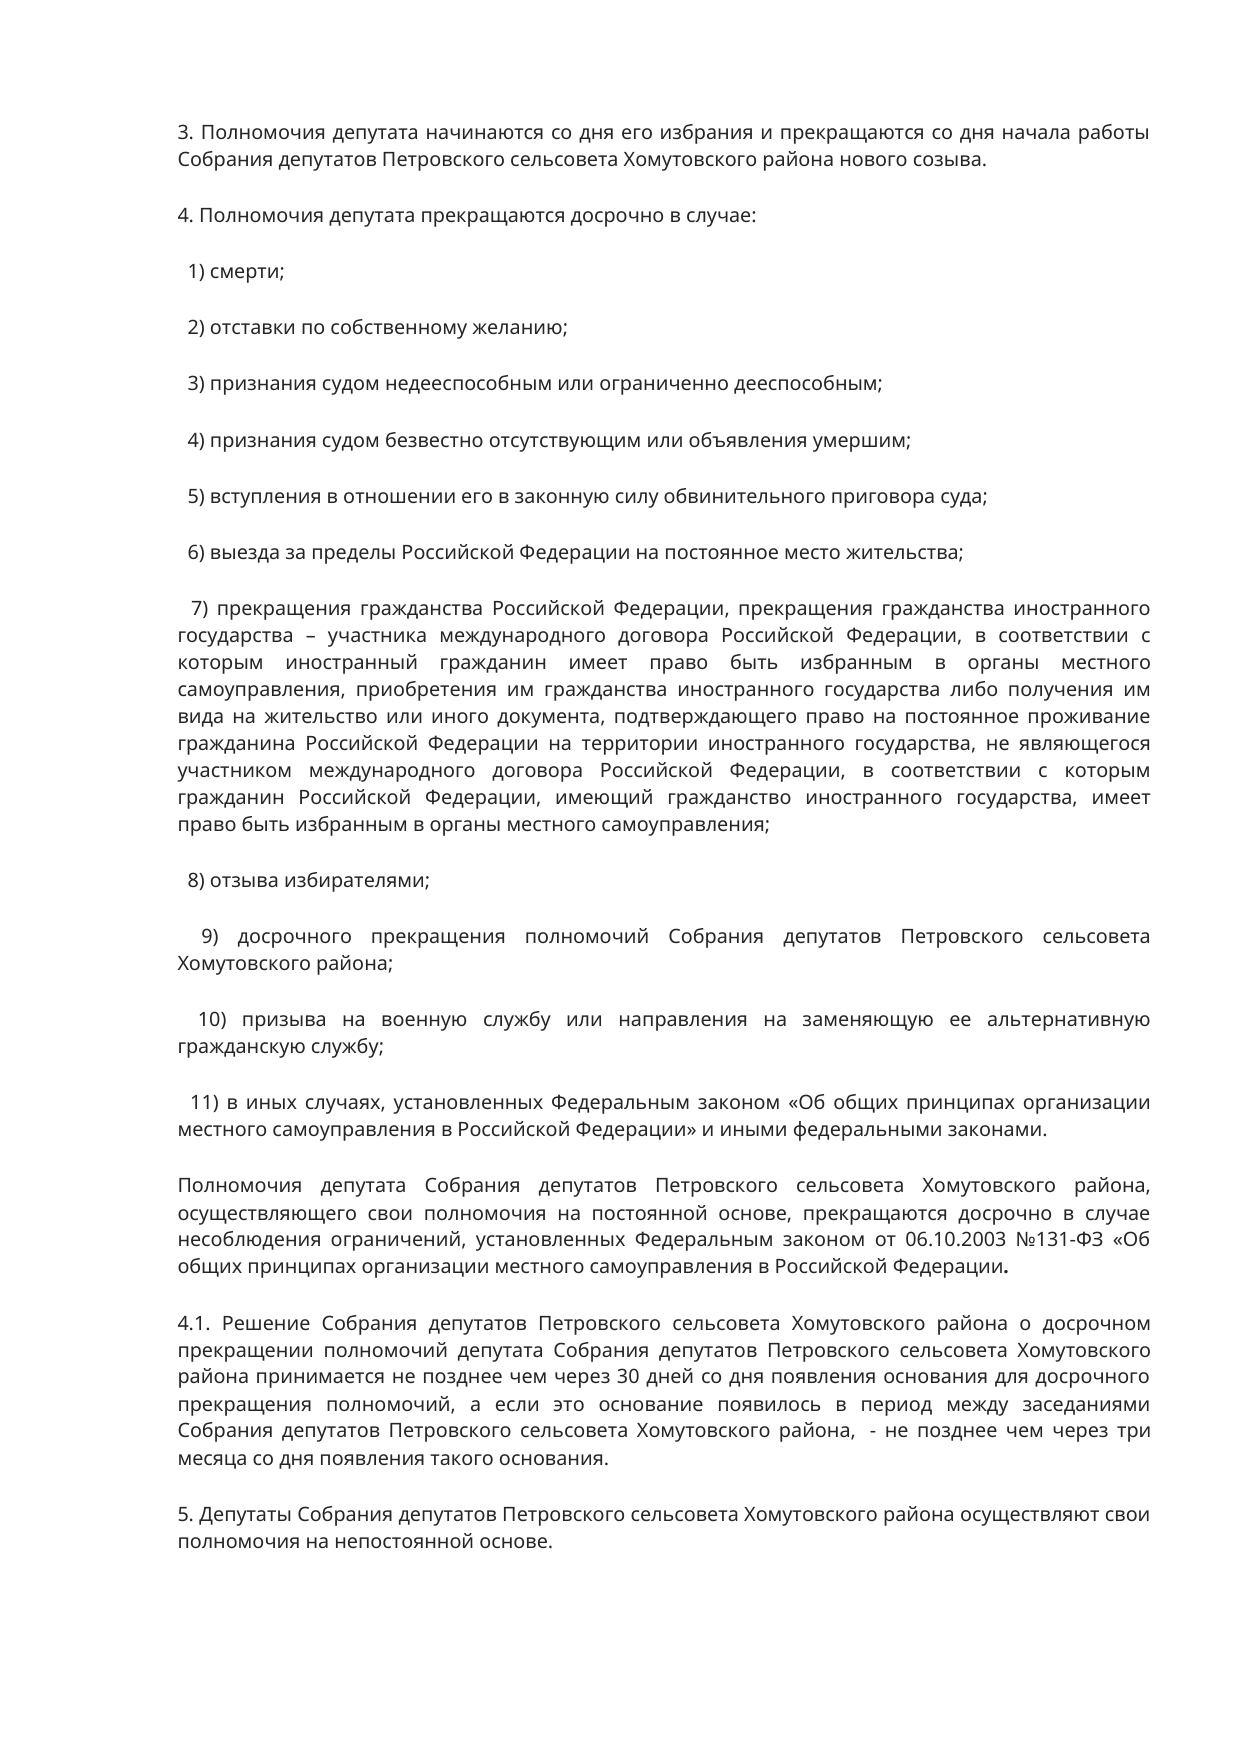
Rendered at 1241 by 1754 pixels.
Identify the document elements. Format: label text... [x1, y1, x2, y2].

text 2) отставки по собственному желанию; [177, 313, 1152, 341]
text 10) призыва на военную службу или направления на заменяющую ее альтернативную гражданскую службу; [177, 1006, 1152, 1059]
text 3. Полномочия депутата начинаются со дня его избрания и прекращаются со дня начала работы Собрания депутатов Петровского сельсовета Хомутовского района нового созыва. [177, 118, 1152, 172]
text 4. Полномочия депутата прекращаются досрочно в случае: [177, 201, 1152, 228]
text 9) досрочного прекращения полномочий Собрания депутатов Петровского сельсовета Хомутовского района; [177, 922, 1152, 976]
text 11) в иных случаях, установленных Федеральным законом «Об общих принципах организации местного самоуправления в Российской Федерации» и иными федеральными законами. [177, 1089, 1152, 1143]
text 5) вступления в отношении его в законную силу обвинительного приговора суда; [177, 482, 1152, 509]
text 1) смерти; [177, 257, 1152, 284]
text Полномочия депутата Собрания депутатов Петровского сельсовета Хомутовского района, осуществляющего свои полномочия на постоянной основе, прекращаются досрочно в случае несоблюдения ограничений, установленных Федеральным законом от 06.10.2003 №131-ФЗ «Об общих принципах организации местного самоуправления в Российской Федерации. [177, 1172, 1152, 1280]
text 7) прекращения гражданства Российской Федерации, прекращения гражданства иностранного государства – участника международного договора Российской Федерации, в соответствии с которым иностранный гражданин имеет право быть избранным в органы местного самоуправления, приобретения им гражданства иностранного государства либо получения им вида на жительство или иного документа, подтверждающего право на постоянное проживание гражданина Российской Федерации на территории иностранного государства, не являющегося участником международного договора Российской Федерации, в соответствии с которым гражданин Российской Федерации, имеющий гражданство иностранного государства, имеет право быть избранным в органы местного самоуправления; [177, 594, 1152, 837]
text 4) признания судом безвестно отсутствующим или объявления умершим; [177, 426, 1152, 453]
text 5. Депутаты Собрания депутатов Петровского сельсовета Хомутовского района осуществляют свои полномочия на непостоянной основе. [177, 1500, 1152, 1554]
text 4.1. Решение Собрания депутатов Петровского сельсовета Хомутовского района о досрочном прекращении полномочий депутата Собрания депутатов Петровского сельсовета Хомутовского района принимается не позднее чем через 30 дней со дня появления основания для досрочного прекращения полномочий, а если это основание появилось в период между заседаниями Собрания депутатов Петровского сельсовета Хомутовского района, - не позднее чем через три месяца со дня появления такого основания. [177, 1309, 1152, 1471]
text 6) выезда за пределы Российской Федерации на постоянное место жительства; [177, 538, 1152, 565]
text 3) признания судом недееспособным или ограниченно дееспособным; [177, 370, 1152, 397]
text 8) отзыва избирателями; [177, 866, 1152, 893]
